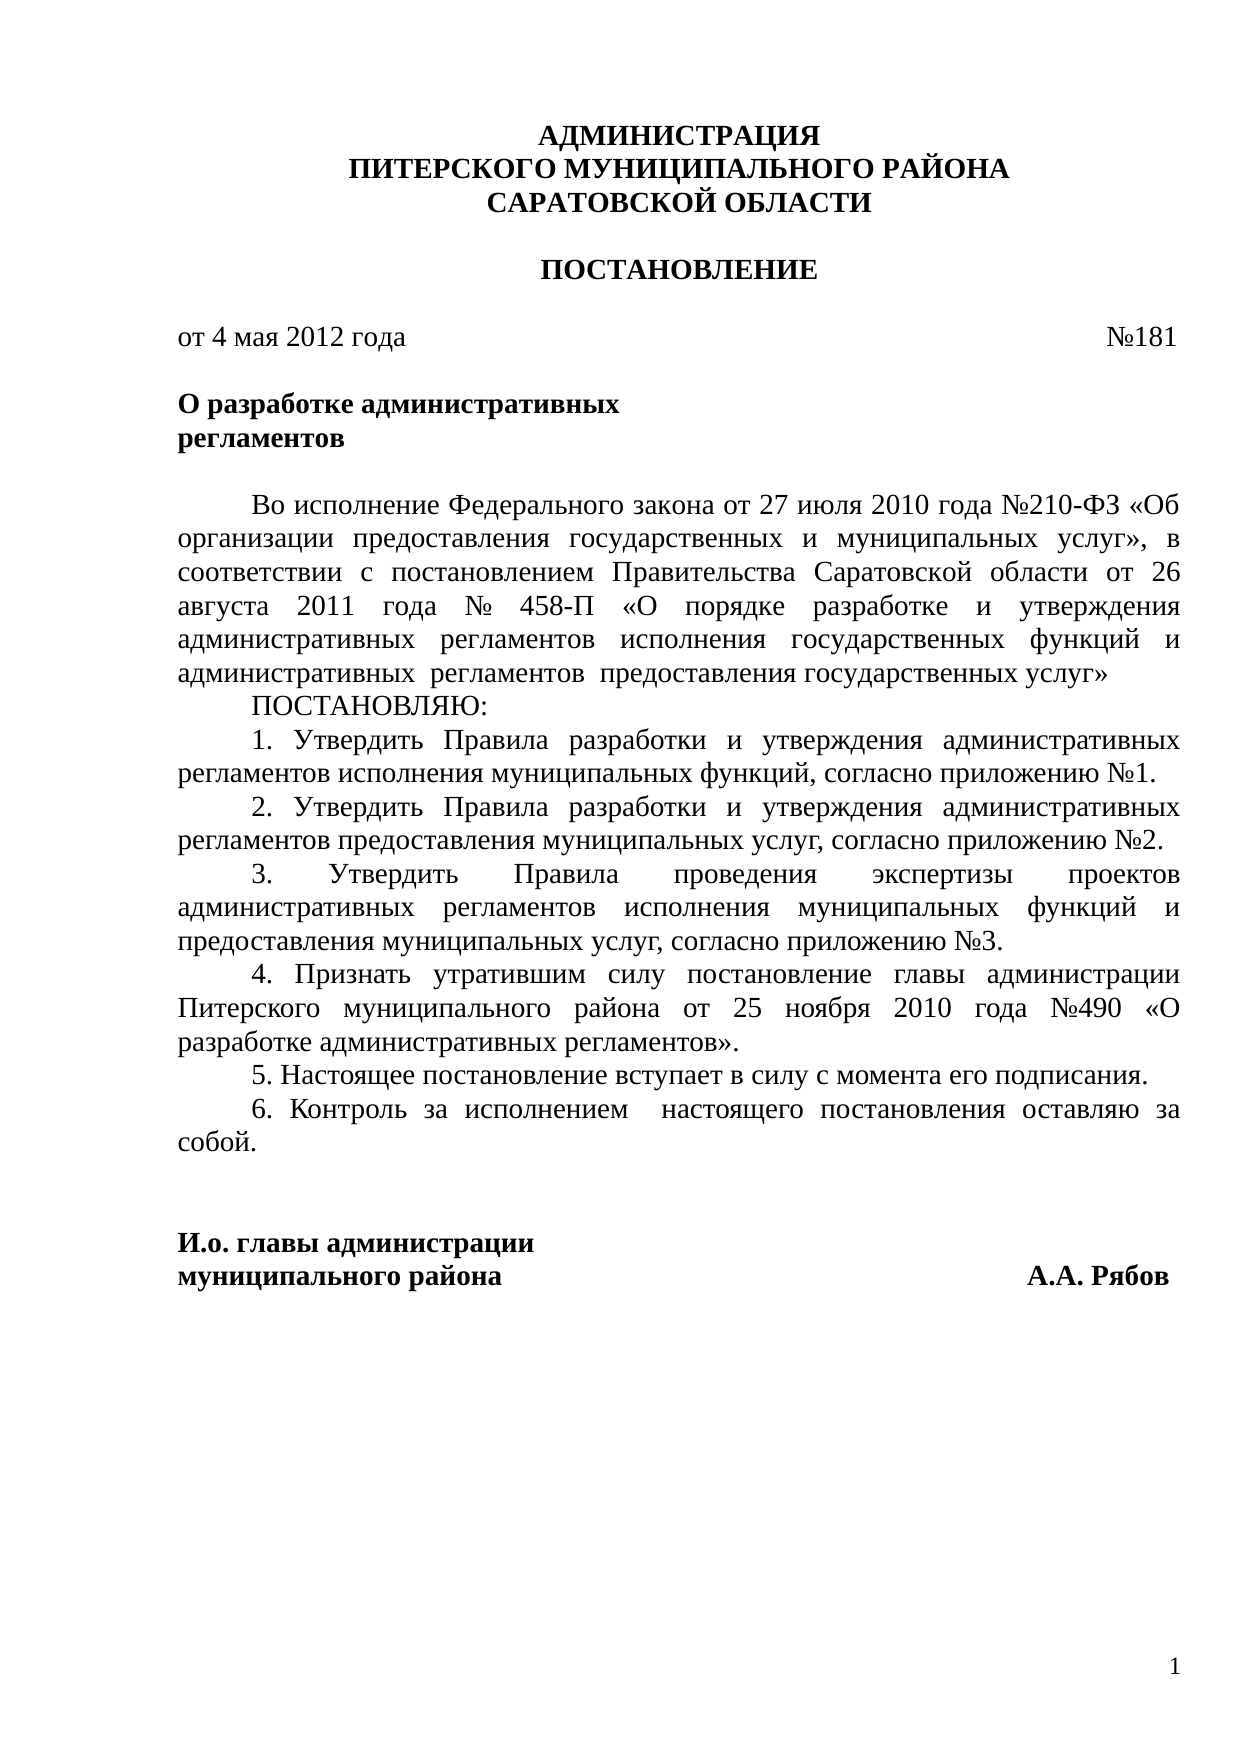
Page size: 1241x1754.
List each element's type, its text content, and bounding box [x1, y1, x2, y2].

text 4. Признать утратившим силу постановление главы администрации Питерского муниципального района от 25 ноября 2010 года №490 «О разработке административных регламентов». [177, 957, 1181, 1057]
text ПИТЕРСКОГО МУНИЦИПАЛЬНОГО РАЙОНА [177, 152, 1181, 185]
text АДМИНИСТРАЦИЯ [177, 118, 1181, 152]
text ПОСТАНОВЛЯЮ: [177, 688, 1181, 722]
text муниципального района А.А. Рябов [177, 1258, 1181, 1292]
text О разработке административных регламентов [177, 386, 709, 453]
text 1. Утвердить Правила разработки и утверждения административных регламентов исполнения муниципальных функций, согласно приложению №1. [177, 722, 1181, 789]
text И.о. главы администрации [177, 1225, 1181, 1258]
text от 4 мая 2012 года №181 [177, 319, 1181, 353]
text ПОСТАНОВЛЕНИЕ [177, 252, 1181, 286]
text 3. Утвердить Правила проведения экспертизы проектов административных регламентов исполнения муниципальных функций и предоставления муниципальных услуг, согласно приложению №3. [177, 856, 1181, 957]
text САРАТОВСКОЙ ОБЛАСТИ [177, 185, 1181, 219]
text 2. Утвердить Правила разработки и утверждения административных регламентов предоставления муниципальных услуг, согласно приложению №2. [177, 789, 1181, 856]
text 5. Настоящее постановление вступает в силу с момента его подписания. [177, 1057, 1181, 1091]
text 6. Контроль за исполнением настоящего постановления оставляю за собой. [177, 1091, 1181, 1158]
text Во исполнение Федерального закона от 27 июля 2010 года №210-ФЗ «Об организации предоставления государственных и муниципальных услуг», в соответствии с постановлением Правительства Саратовской области от 26 августа 2011 года № 458-П «О порядке разработке и утверждения административных регламентов исполнения государственных функций и административных регламентов предоставления государственных услуг» [177, 487, 1181, 688]
